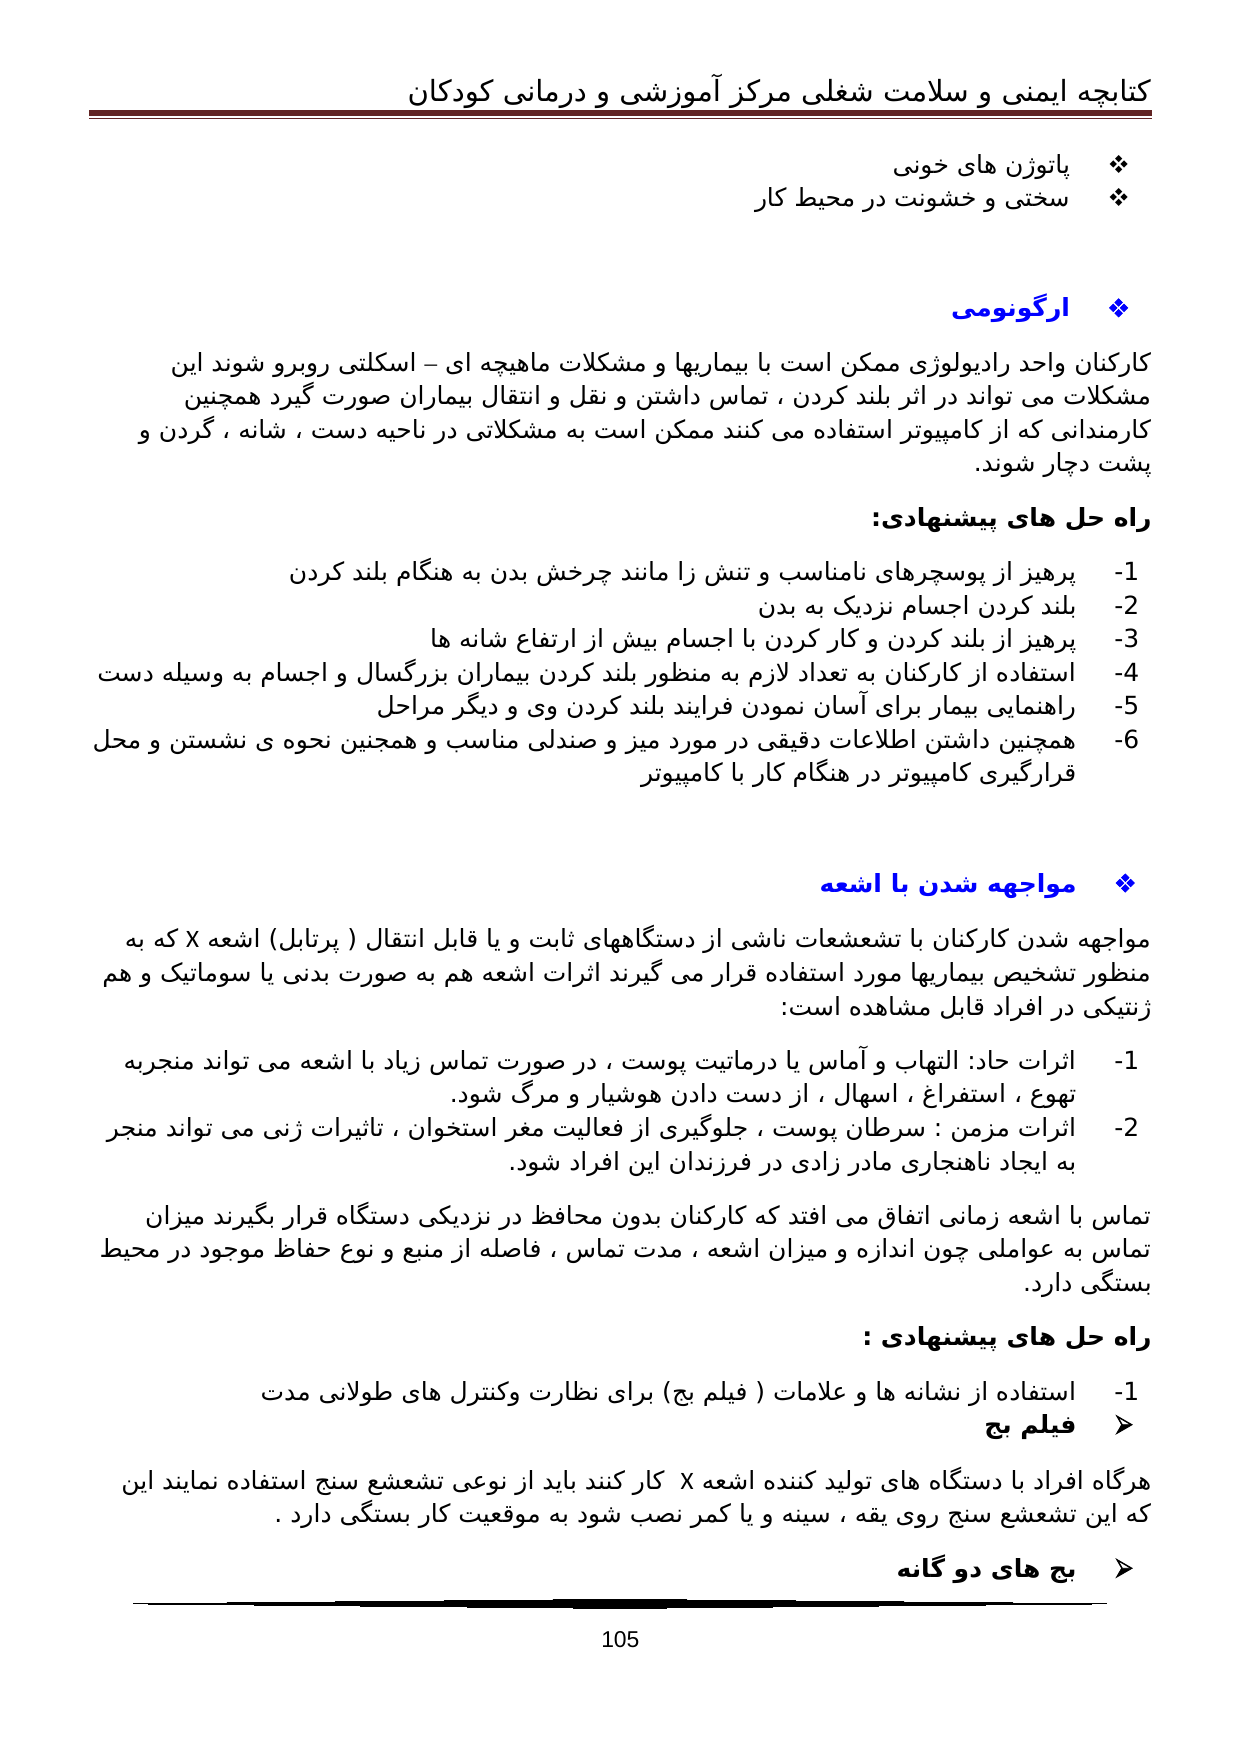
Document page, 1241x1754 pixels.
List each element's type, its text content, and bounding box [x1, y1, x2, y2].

list بلند کردن اجسام نزدیک به بدن [89, 591, 1114, 620]
list پرهیز از بلند کردن و کار کردن با اجسام بیش از ارتفاع شانه ها [89, 624, 1114, 654]
text کارکنان واحد رادیولوژی ممکن است با بیماریها و مشکلات ماهیچه ای – اسکلتی روبرو شوند این مشکلات می تواند در اثر بلند کردن ، تماس داشتن و نقل و انتقال بیماران صورت گیرد همچنین کارمندانی که از کامپیوتر استفاده می کنند ممکن است به مشکلاتی در ناحیه دست ، شانه ، گردن و پشت دچار شوند. [89, 348, 1152, 478]
text تماس با اشعه زمانی اتفاق می افتد که کارکنان بدون محافظ در نزدیکی دستگاه قرار بگیرند میزان تماس به عواملی چون اندازه و میزان اشعه ، مدت تماس ، فاصله از منبع و نوع حفاظ موجود در محیط بستگی دارد. [89, 1201, 1152, 1297]
list راهنمایی بیمار برای آسان نمودن فرایند بلند کردن وی و دیگر مراحل [89, 692, 1114, 721]
list پرهیز از پوسچرهای نامناسب و تنش زا مانند چرخش بدن به هنگام بلند کردن [89, 557, 1114, 587]
list مواجهه شدن با اشعه [89, 869, 1114, 898]
list استفاده از کارکنان به تعداد لازم به منظور بلند کردن بیماران بزرگسال و اجسام به وسیله دست [89, 658, 1114, 687]
text راه حل های پیشنهادی : [89, 1322, 1152, 1352]
list فیلم بج [89, 1410, 1114, 1439]
list سختی و خشونت در محیط کار [89, 183, 1107, 212]
list بج های دو گانه [89, 1554, 1114, 1583]
text مواجهه شدن کارکنان با تشعشعات ناشی از دستگاههای ثابت و یا قابل انتقال ( پرتابل) اشعه X که به منظور تشخیص بیماریها مورد استفاده قرار می گیرند اثرات اشعه هم به صورت بدنی یا سوماتیک و هم ژنتیکی در افراد قابل مشاهده است: [89, 923, 1152, 1021]
text راه حل های پیشنهادی: [89, 503, 1152, 532]
list اثرات مزمن : سرطان پوست ، جلوگیری از فعالیت مغر استخوان ، تاثیرات ژنی می تواند منجر به ایجاد ناهنجاری مادر زادی در فرزندان این افراد شود. [89, 1113, 1114, 1176]
list ارگونومی [89, 293, 1107, 323]
list استفاده از نشانه ها و علامات ( فیلم بج) برای نظارت وکنترل های طولانی مدت [89, 1377, 1114, 1406]
text هرگاه افراد با دستگاه های تولید کننده اشعه X کار کنند باید از نوعی تشعشع سنج استفاده نمایند این که این تشعشع سنج روی یقه ، سینه و یا کمر نصب شود به موقعیت کار بستگی دارد . [89, 1465, 1152, 1529]
list اثرات حاد: التهاب و آماس یا درماتیت پوست ، در صورت تماس زیاد با اشعه می تواند منجربه تهوع ، استفراغ ، اسهال ، از دست دادن هوشیار و مرگ شود. [89, 1046, 1114, 1109]
list پاتوژن های خونی [89, 150, 1107, 179]
list همچنین داشتن اطلاعات دقیقی در مورد میز و صندلی مناسب و همجنین نحوه ی نشستن و محل قرارگیری کامپیوتر در هنگام کار با کامپیوتر [89, 725, 1114, 788]
